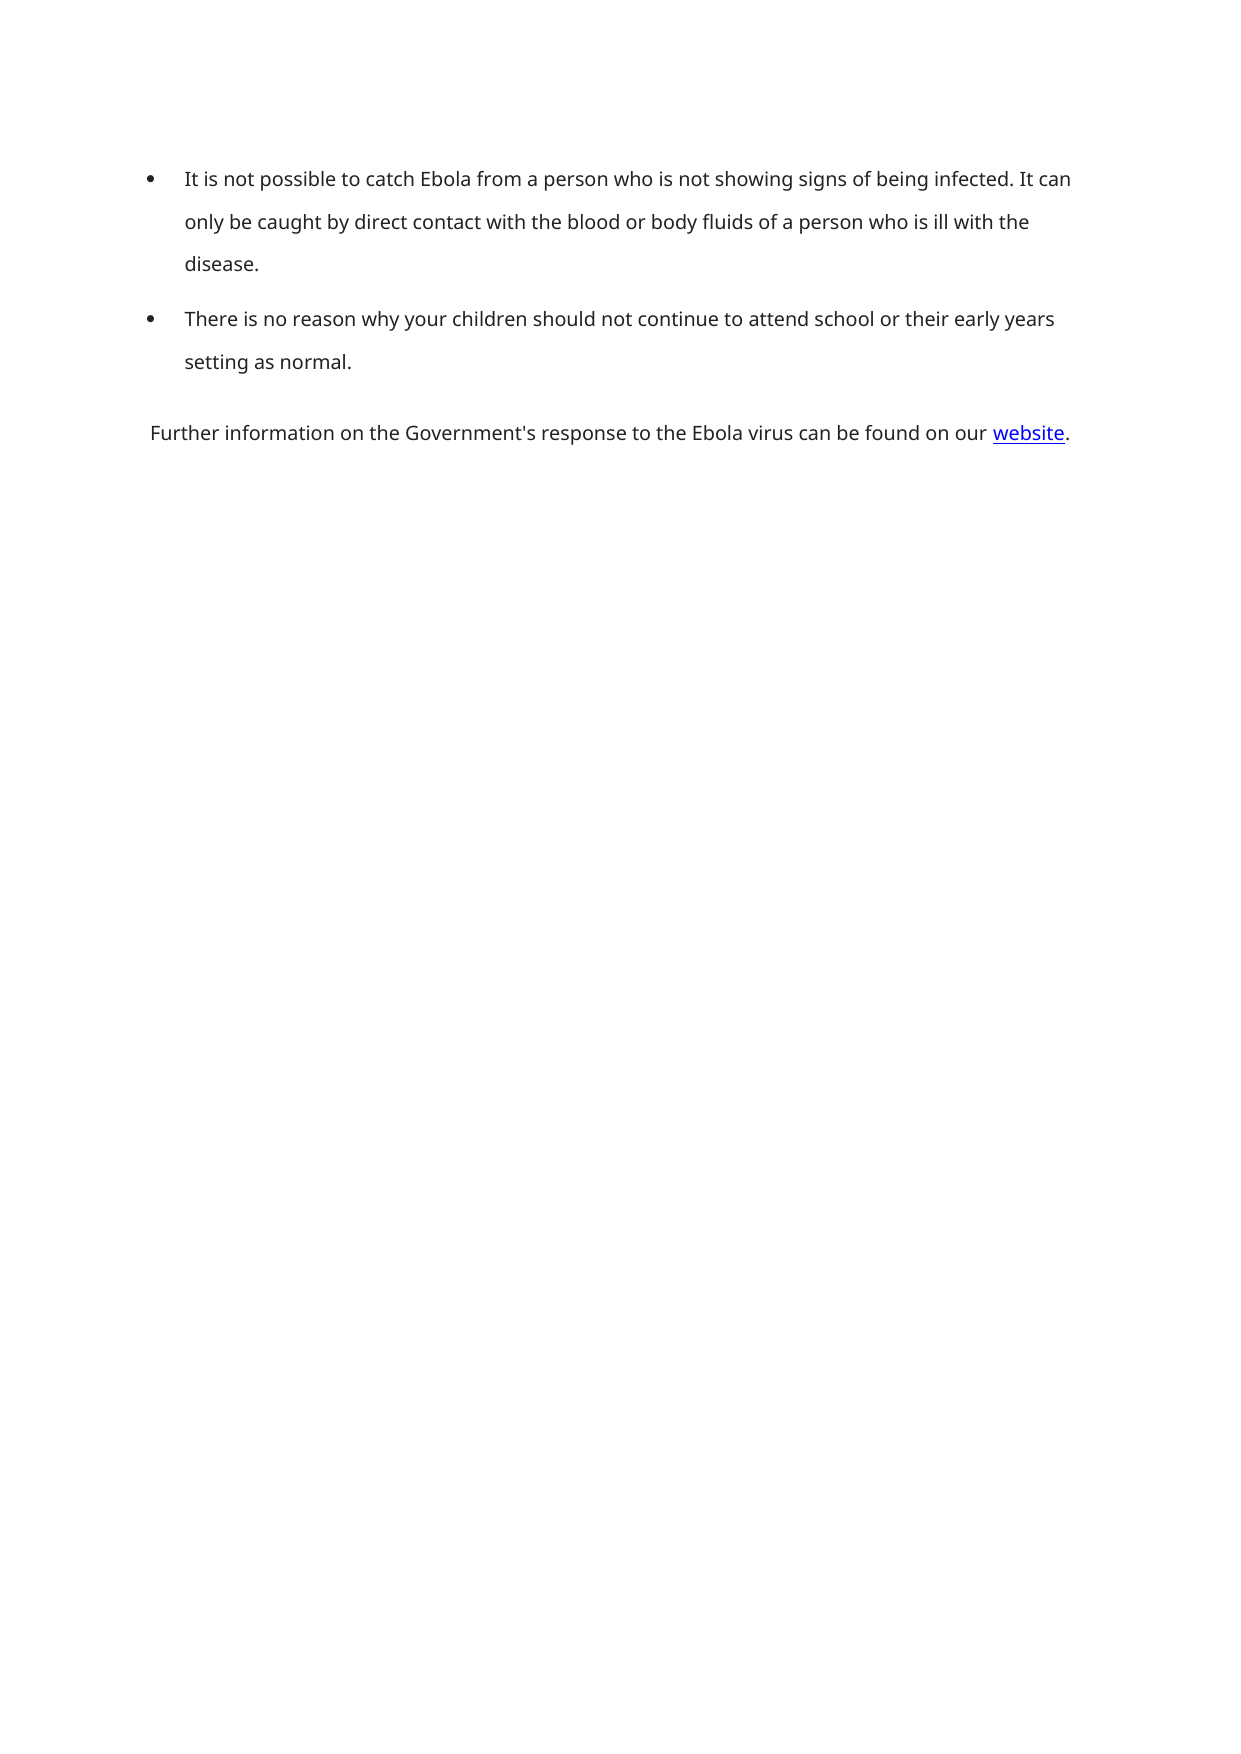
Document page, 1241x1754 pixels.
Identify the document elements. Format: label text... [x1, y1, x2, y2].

text Further information on the Government's response to the Ebola virus can be found on our website. [150, 404, 1090, 447]
list There is no reason why your children should not continue to attend school or their early years setting as normal. [147, 290, 1087, 375]
list It is not possible to catch Ebola from a person who is not showing signs of being infected. It can only be caught by direct contact with the blood or body fluids of a person who is ill with the disease. [150, 150, 1090, 277]
